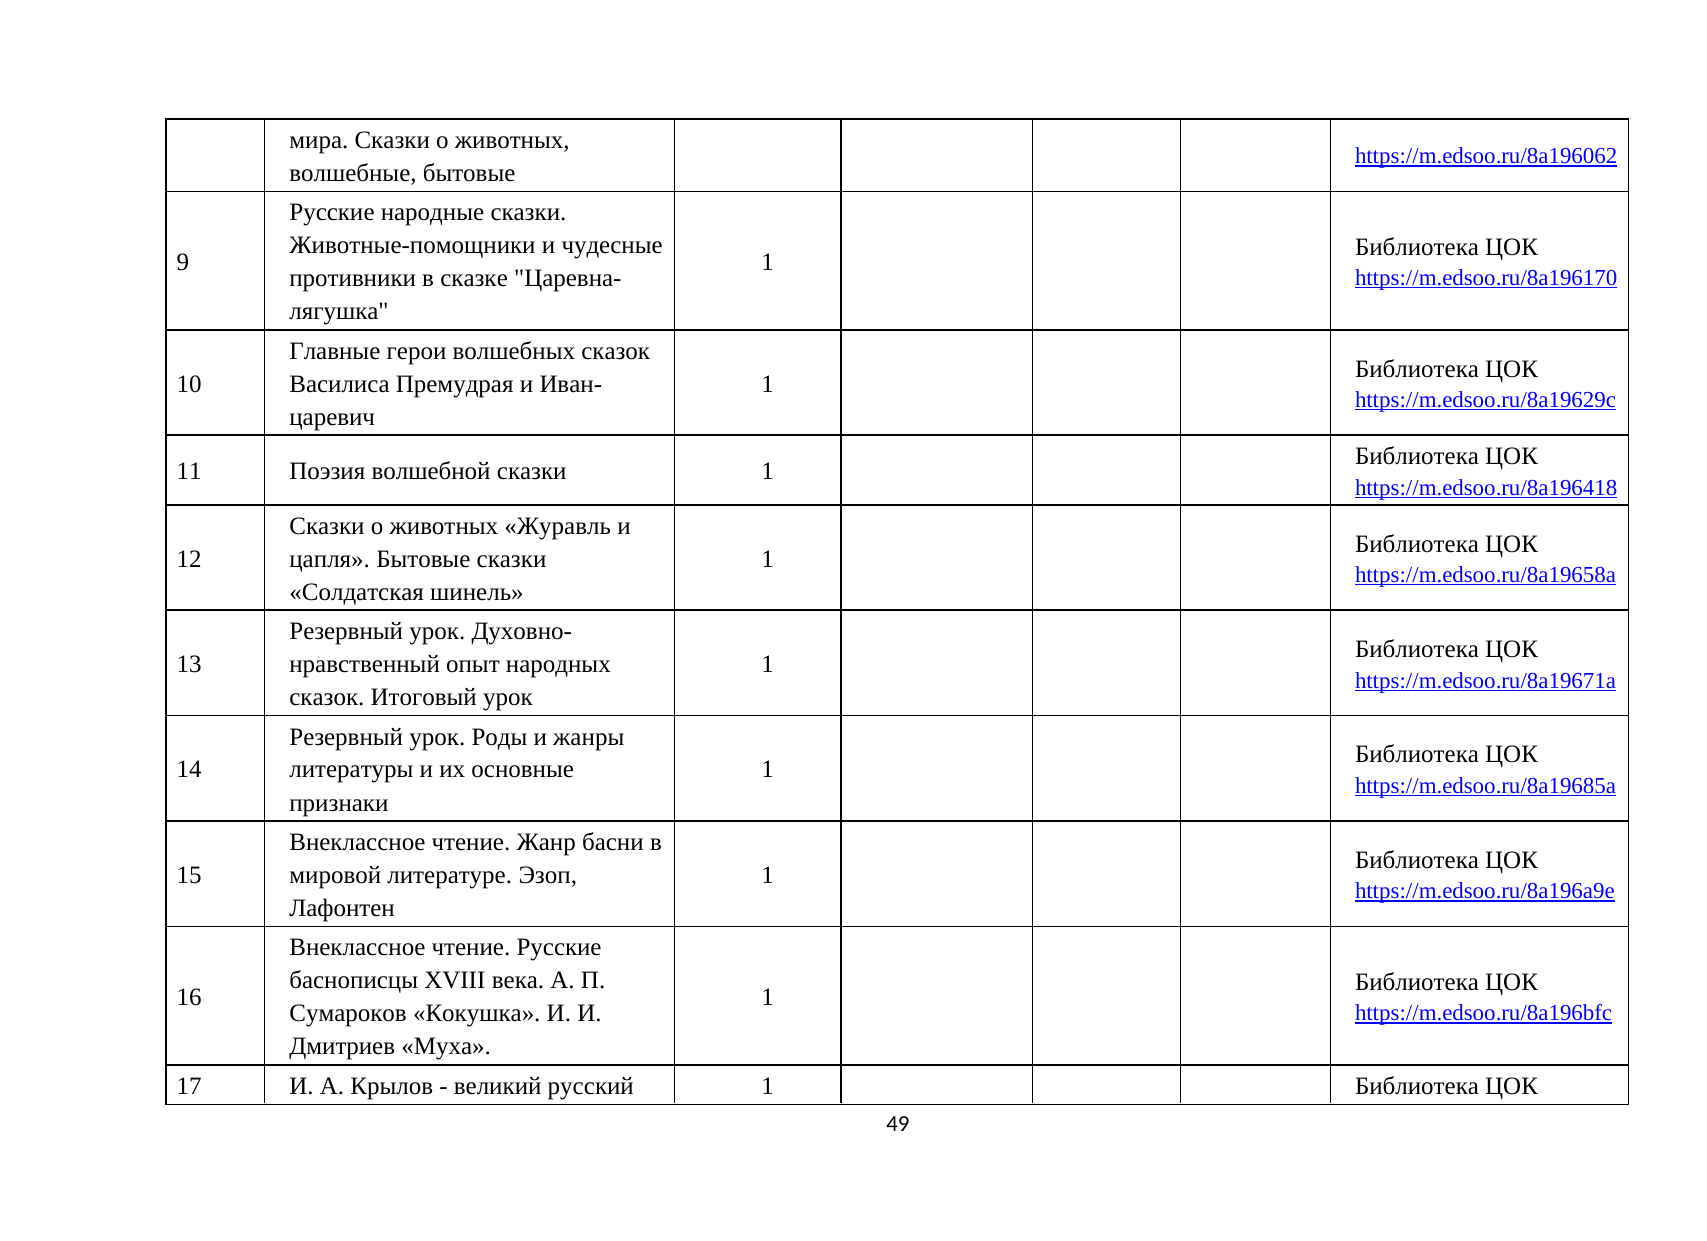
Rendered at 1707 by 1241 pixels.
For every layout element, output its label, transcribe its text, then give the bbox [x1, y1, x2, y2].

table_cell 12 [167, 506, 264, 609]
table_cell 15 [167, 822, 264, 926]
table_cell [842, 436, 1032, 504]
table_cell Поэзия волшебной сказки [265, 436, 674, 504]
table_cell [1033, 506, 1180, 609]
table_cell Библиотека ЦОК https://m.edsoo.ru/8a19658a [1331, 506, 1628, 609]
table_cell Библиотека ЦОК https://m.edsoo.ru/8a196a9e [1331, 822, 1628, 926]
table_cell [1033, 927, 1180, 1064]
table_cell [842, 716, 1032, 820]
table_cell 1 [675, 1066, 840, 1103]
table_cell Библиотека ЦОК https://m.edsoo.ru/8a19685a [1331, 716, 1628, 820]
table_cell [1181, 436, 1330, 504]
table_cell [1181, 927, 1330, 1064]
table_cell [842, 927, 1032, 1064]
table_cell [842, 120, 1032, 191]
table_cell [1033, 436, 1180, 504]
table_cell Внеклассное чтение. Русские баснописцы XVIII века. А. П. Сумароков «Кокушка». И. И. Дмитриев «Муха». [265, 927, 674, 1064]
table_cell Резервный урок. Роды и жанры литературы и их основные признаки [265, 716, 674, 820]
table_cell [842, 192, 1032, 329]
table_cell [1033, 120, 1180, 191]
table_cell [265, 120, 674, 191]
table_cell [1181, 822, 1330, 926]
table_cell [1033, 331, 1180, 434]
table_cell [1033, 611, 1180, 715]
table_cell [1033, 716, 1180, 820]
table_cell 1 [675, 927, 840, 1064]
table_cell Библиотека ЦОК https://m.edsoo.ru/8a19671a [1331, 611, 1628, 715]
table_cell [1181, 120, 1330, 191]
table_cell 16 [167, 927, 264, 1064]
table_cell 10 [167, 331, 264, 434]
table_cell 1 [675, 822, 840, 926]
table_cell 1 [675, 192, 840, 329]
table_cell [1033, 822, 1180, 926]
table_cell 1 [675, 331, 840, 434]
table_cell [1331, 120, 1628, 191]
table_cell [1181, 192, 1330, 329]
table_cell Сказки о животных «Журавль и цапля». Бытовые сказки «Солдатская шинель» [265, 506, 674, 609]
table_cell [842, 331, 1032, 434]
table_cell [265, 1066, 674, 1103]
table_cell 1 [675, 716, 840, 820]
table_cell [1181, 611, 1330, 715]
table_cell 1 [675, 506, 840, 609]
table_cell [1033, 192, 1180, 329]
table_cell 14 [167, 716, 264, 820]
table_cell Библиотека ЦОК https://m.edsoo.ru/8a196bfc [1331, 927, 1628, 1064]
table_cell 13 [167, 611, 264, 715]
table_cell 17 [167, 1066, 264, 1103]
table_cell Русские народные сказки. Животные-помощники и чудесные противники в сказке "Царевна-лягушка" [265, 192, 674, 329]
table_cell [1331, 1066, 1628, 1103]
table_cell 1 [675, 436, 840, 504]
table_cell Библиотека ЦОК https://m.edsoo.ru/8a196418 [1331, 436, 1628, 504]
table_cell [1181, 716, 1330, 820]
table_cell [1181, 506, 1330, 609]
table_cell 11 [167, 436, 264, 504]
table_cell Резервный урок. Духовно-нравственный опыт народных сказок. Итоговый урок [265, 611, 674, 715]
table_cell [842, 611, 1032, 715]
table_cell Библиотека ЦОК https://m.edsoo.ru/8a19629c [1331, 331, 1628, 434]
table_cell 1 [675, 611, 840, 715]
table_cell 8 [167, 120, 264, 191]
table_cell [1033, 1066, 1180, 1103]
table_cell Библиотека ЦОК https://m.edsoo.ru/8a196170 [1331, 192, 1628, 329]
table_cell 9 [167, 192, 264, 329]
table_cell [842, 822, 1032, 926]
table_cell [842, 506, 1032, 609]
table_cell 1 [675, 120, 840, 191]
table_cell [1181, 1066, 1330, 1103]
table_cell [842, 1066, 1032, 1103]
table_cell [1181, 331, 1330, 434]
table_cell Главные герои волшебных сказок Василиса Премудрая и Иван-царевич [265, 331, 674, 434]
table_cell Внеклассное чтение. Жанр басни в мировой литературе. Эзоп, Лафонтен [265, 822, 674, 926]
